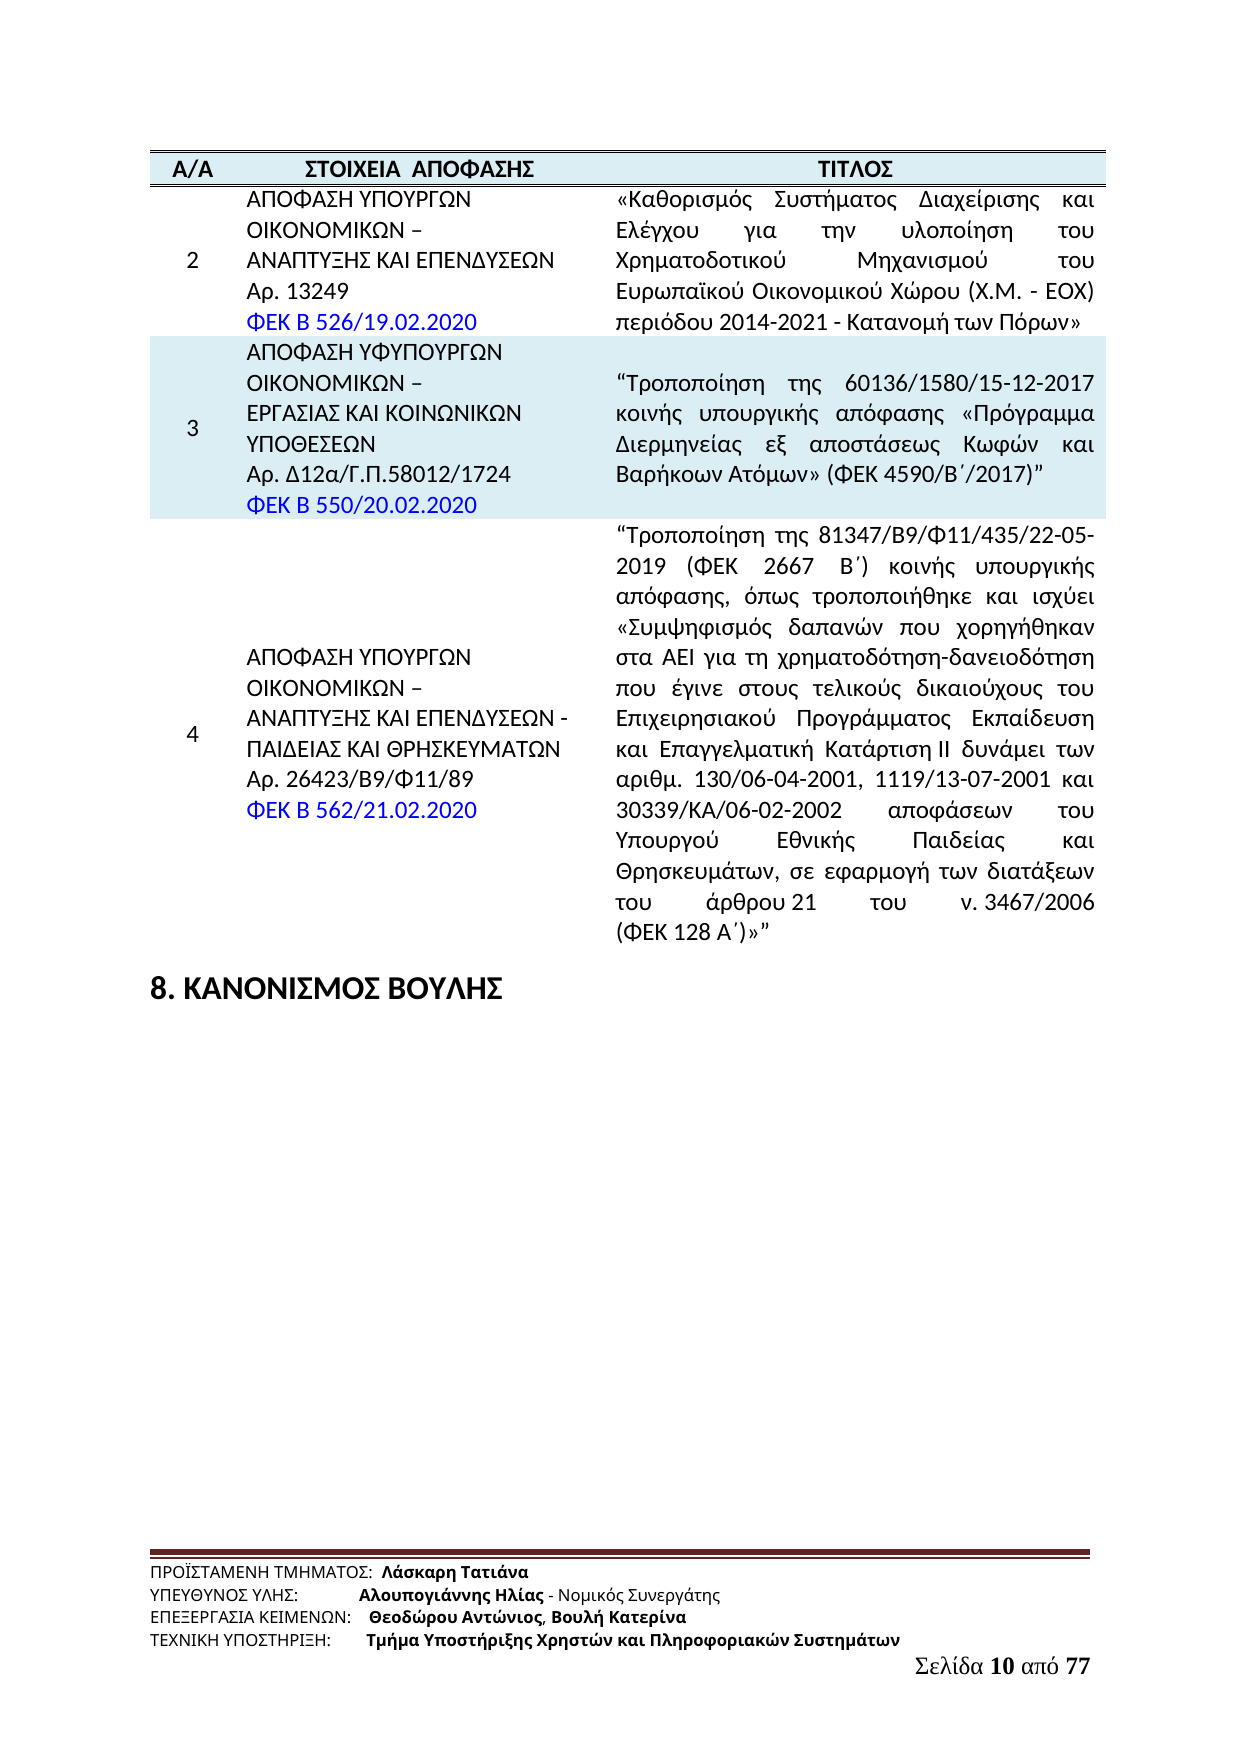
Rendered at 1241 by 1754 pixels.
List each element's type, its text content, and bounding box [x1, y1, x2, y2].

table_header ΣΤΟΙΧΕΙΑ ΑΠΟΦΑΣΗΣ [235, 153, 604, 184]
table_cell “Τροποποίηση της 60136/1580/15-12-2017 κοινής υπουργικής απόφασης «Πρόγραμμα Διερμηνείας εξ αποστάσεως Κωφών και Βαρήκοων Ατόμων» (ΦΕΚ 4590/Β΄/2017)” [604, 336, 1106, 519]
table_header ΤΙΤΛΟΣ [604, 153, 1106, 184]
table_cell 4 [150, 519, 235, 947]
table_cell ΑΠΟΦΑΣΗ ΥΠΟΥΡΓΩΝ ΟΙΚΟΝΟΜΙΚΩΝ – ΑΝΑΠΤΥΞΗΣ ΚΑΙ ΕΠΕΝΔΥΣΕΩΝ Αρ. 13249 ΦΕΚ B 526/19.02.2020 [235, 187, 604, 336]
table_cell 2 [150, 187, 235, 336]
table_cell 3 [150, 336, 235, 519]
table_cell ΑΠΟΦΑΣΗ ΥΦΥΠΟΥΡΓΩΝ ΟΙΚΟΝΟΜΙΚΩΝ – ΕΡΓΑΣΙΑΣ ΚΑΙ ΚΟΙΝΩΝΙΚΩΝ ΥΠΟΘΕΣΕΩΝ Αρ. Δ12α/Γ.Π.58012/1724 ΦΕΚ B 550/20.02.2020 [235, 336, 604, 519]
table_cell «Καθορισμός Συστήματος Διαχείρισης και Ελέγχου για την υλοποίηση του Χρηματοδοτικού Μηχανισμού του Ευρωπαϊκού Οικονομικού Χώρου (Χ.Μ. - ΕΟΧ) περιόδου 2014-2021 - Κατανομή των Πόρων» [604, 187, 1106, 336]
subtitle 8. ΚΑΝΟΝΙΣMΟΣ ΒΟΥΛΗΣ [150, 967, 1053, 1008]
table_cell “Τροποποίηση της 81347/Β9/Φ11/435/22-05-2019 (ΦΕΚ 2667 Β΄) κοινής υπουργικής απόφασης, όπως τροποποιήθηκε και ισχύει «Συμψηφισμός δαπανών που χορηγήθηκαν στα ΑΕΙ για τη χρηματοδότηση-δανειοδότηση που έγινε στους τελικούς δικαιούχους του Επιχειρησιακού Προγράμματος Εκπαίδευση και Επαγγελματική Κατάρτιση ΙΙ δυνάμει των αριθμ. 130/06-04-2001, 1119/13-07-2001 και 30339/ΚΑ/06-02-2002 αποφάσεων του Υπουργού Εθνικής Παιδείας και Θρησκευμάτων, σε εφαρμογή των διατάξεων του άρθρου 21 του ν. 3467/2006 (ΦΕΚ 128 Α΄)»” [604, 519, 1106, 947]
table_cell ΑΠΟΦΑΣΗ ΥΠΟΥΡΓΩΝ ΟΙΚΟΝΟΜΙΚΩΝ – ΑΝΑΠΤΥΞΗΣ ΚΑΙ ΕΠΕΝΔΥΣΕΩΝ - ΠΑΙΔΕΙΑΣ ΚΑΙ ΘΡΗΣΚΕΥΜΑΤΩΝ Αρ. 26423/Β9/Φ11/89 ΦΕΚ B 562/21.02.2020 [235, 519, 604, 947]
table_header A/A [150, 153, 235, 184]
